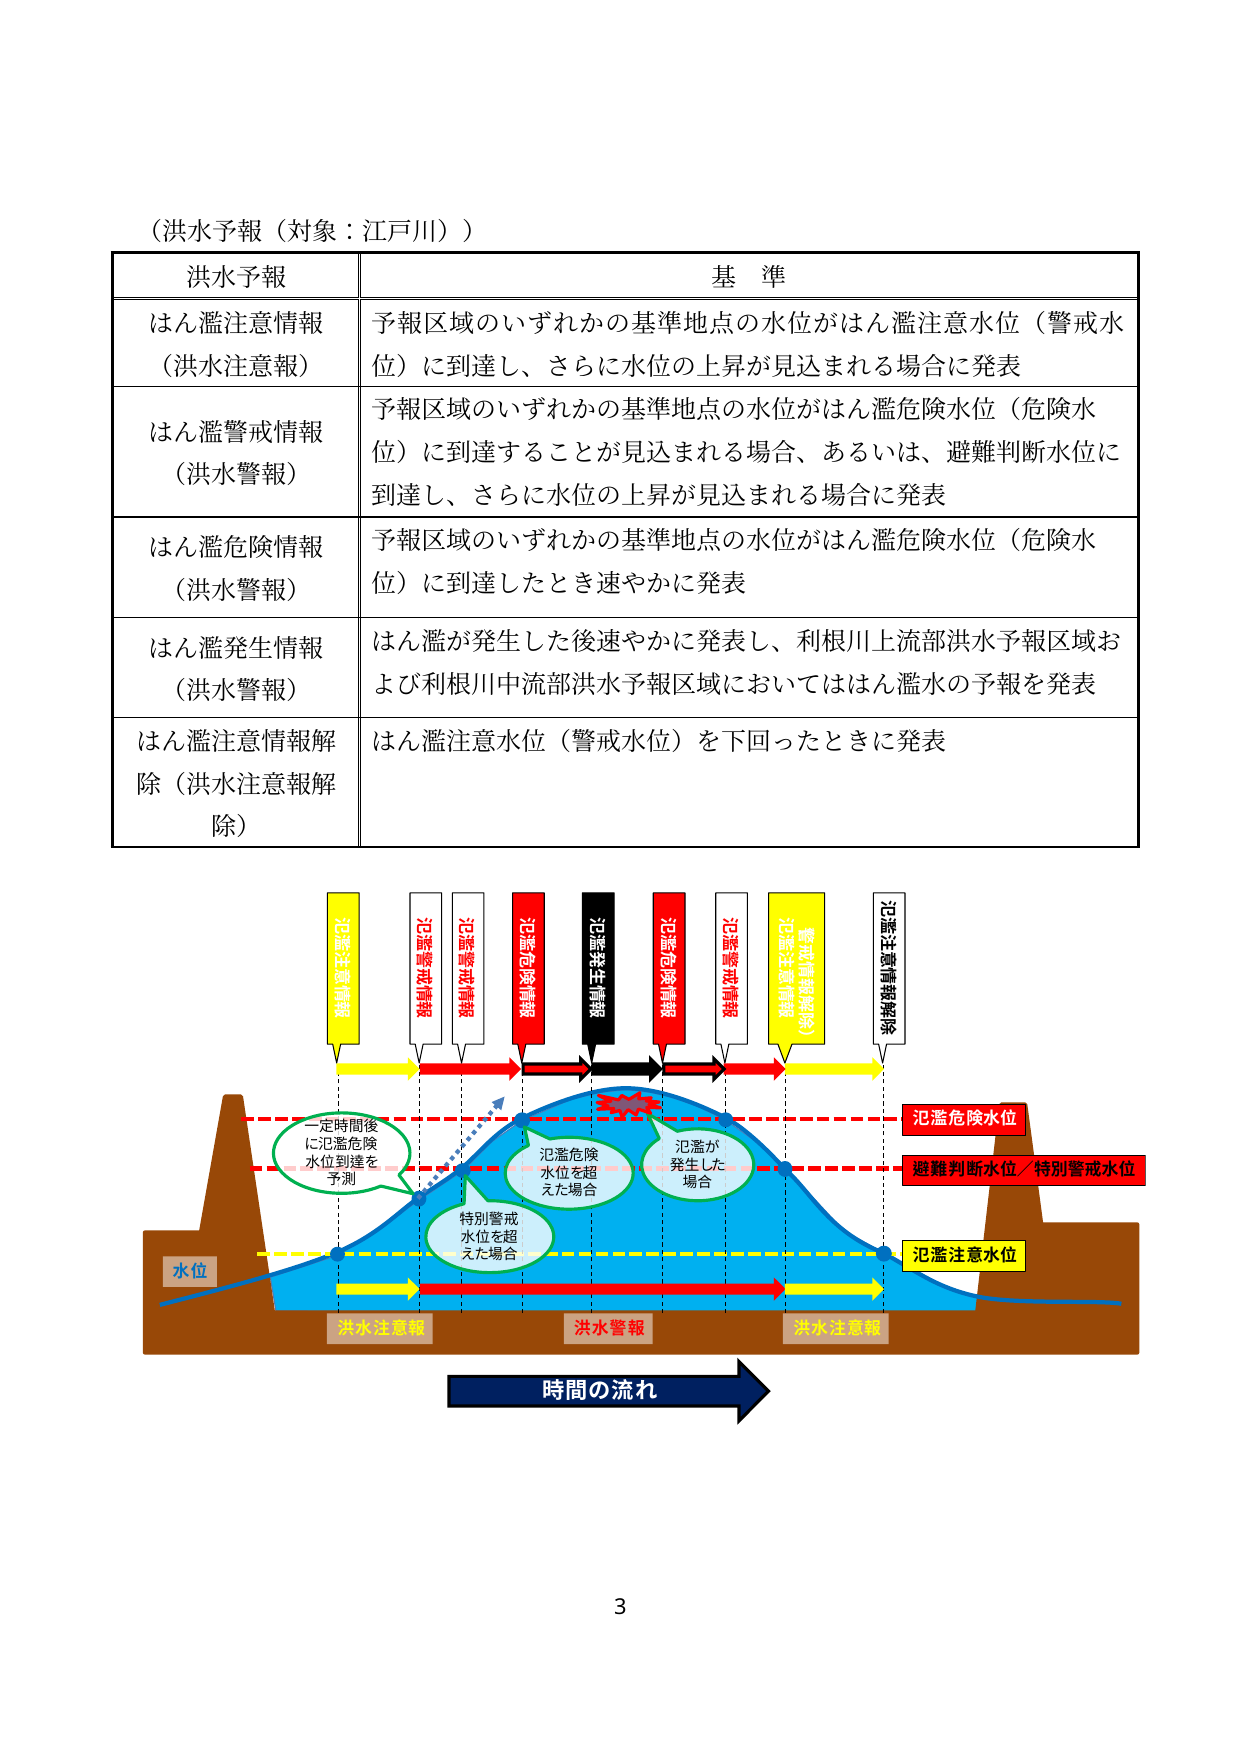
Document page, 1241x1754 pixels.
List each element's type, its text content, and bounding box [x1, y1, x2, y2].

table_cell 予報区域のいずれかの基準地点の水位がはん濫危険水位（危険水位）に到達したとき速やかに発表 [361, 518, 1137, 617]
table_header 基 準 [361, 254, 1137, 297]
table_cell はん濫危険情報 （洪水警報） [114, 518, 358, 617]
table_cell はん濫が発生した後速やかに発表し、利根川上流部洪水予報区域および利根川中流部洪水予報区域においてははん濫水の予報を発表 [361, 618, 1137, 717]
table_cell はん濫注意情報解除（洪水注意報解除） [114, 718, 358, 846]
table_cell 予報区域のいずれかの基準地点の水位がはん濫注意水位（警戒水位）に到達し、さらに水位の上昇が見込まれる場合に発表 [361, 300, 1137, 386]
table_cell はん濫注意情報 （洪水注意報） [114, 300, 358, 386]
table_header 洪水予報 [114, 254, 358, 297]
table_cell はん濫発生情報 （洪水警報） [114, 618, 358, 717]
table_cell 予報区域のいずれかの基準地点の水位がはん濫危険水位（危険水位）に到達することが見込まれる場合、あるいは、避難判断水位に到達し、さらに水位の上昇が見込まれる場合に発表 [361, 387, 1137, 516]
text （洪水予報（対象：江戸川）） [112, 208, 1128, 251]
table_cell はん濫注意水位（警戒水位）を下回ったときに発表 [361, 718, 1137, 846]
table_cell はん濫警戒情報 （洪水警報） [114, 387, 358, 516]
